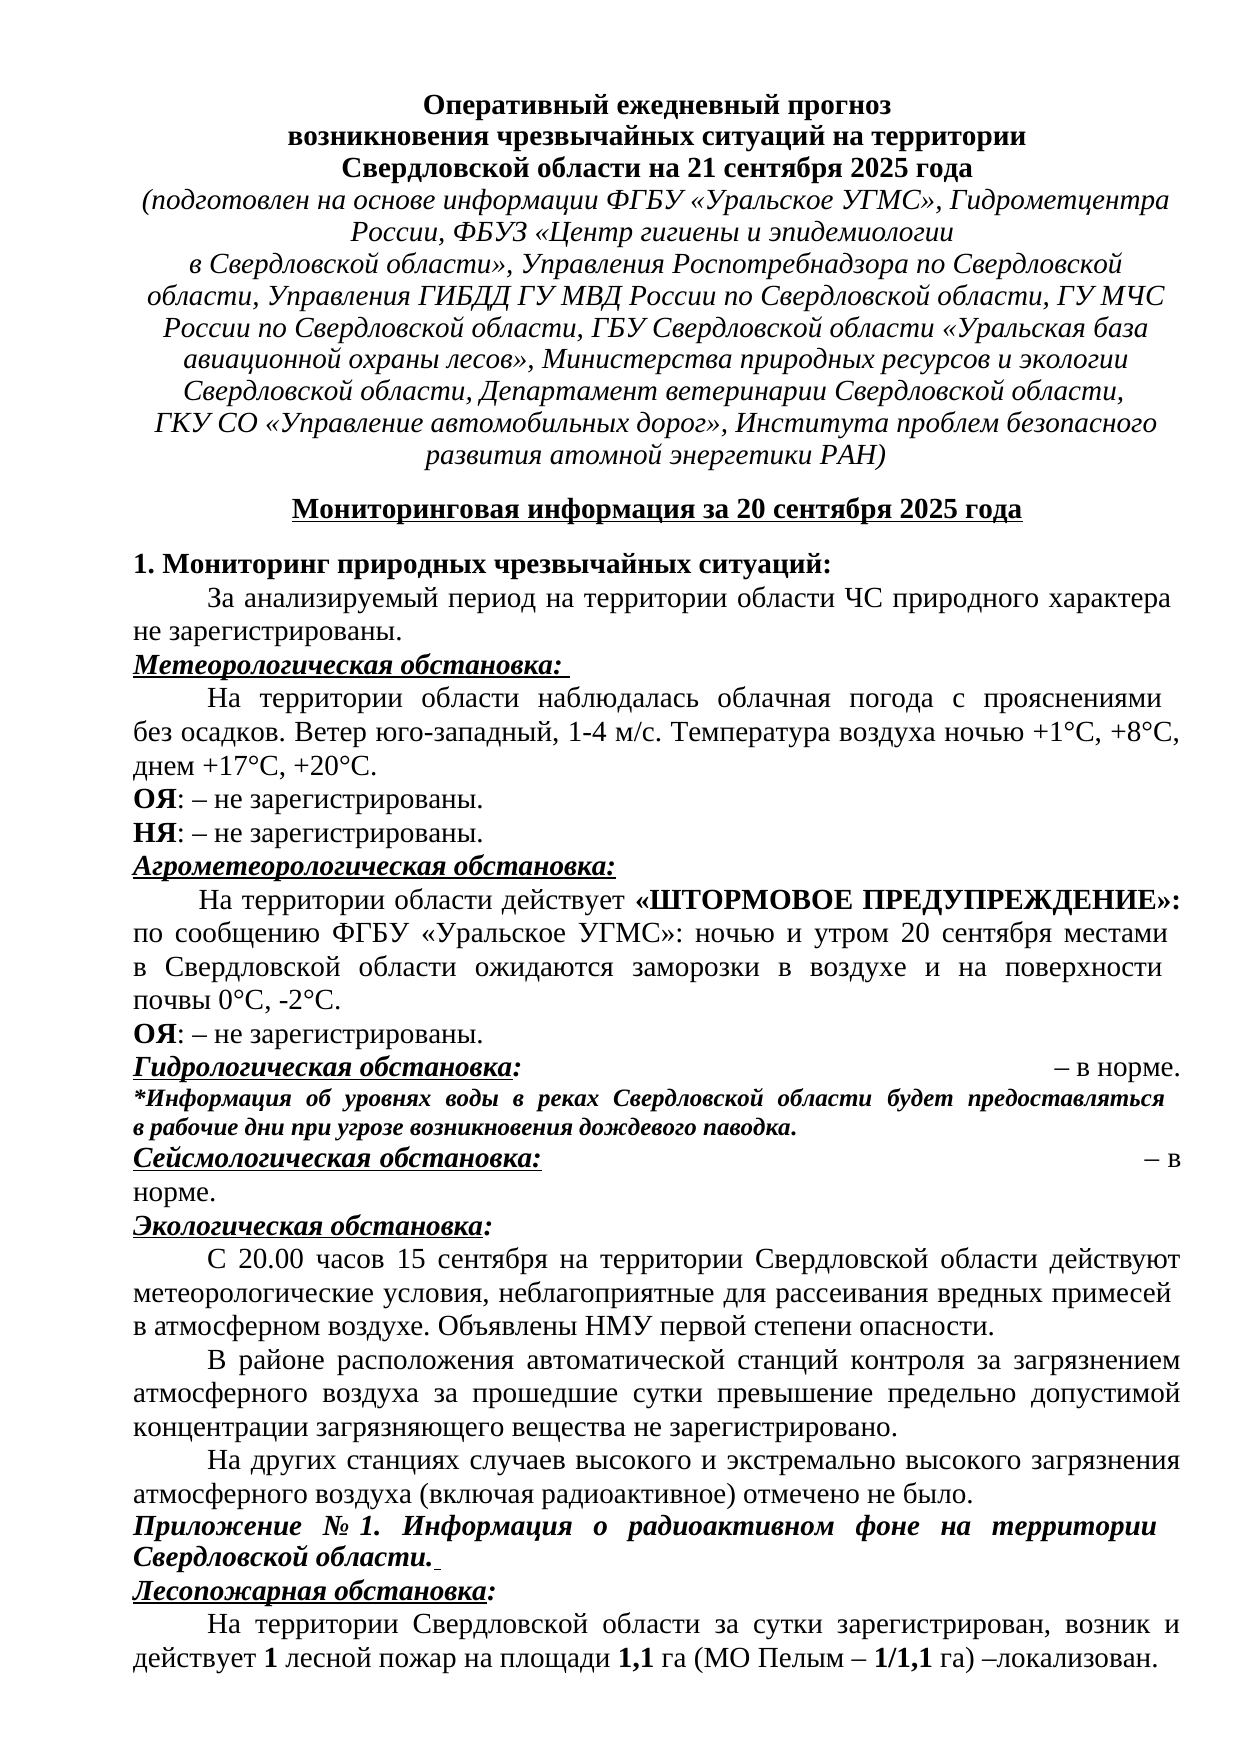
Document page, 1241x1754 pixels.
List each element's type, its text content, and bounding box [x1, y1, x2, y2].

text Сейсмологическая обстановка: – в норме. [133, 1141, 1181, 1208]
text На территории области действует «ШТОРМОВОЕ ПРЕДУПРЕЖДЕНИЕ»: по сообщению ФГБУ «Уральское УГМС»: ночью и утром 20 сентября местами в Свердловской области ожидаются заморозки в воздухе и на поверхности почвы 0°С, -2°С. [133, 882, 1181, 1016]
text НЯ: – не зарегистрированы. [133, 815, 1181, 848]
text 1. Мониторинг природных чрезвычайных ситуаций: [133, 548, 1181, 580]
text В районе расположения автоматической станций контроля за загрязнением атмосферного воздуха за прошедшие сутки превышение предельно допустимой концентрации загрязняющего вещества не зарегистрировано. [133, 1342, 1181, 1442]
text С 20.00 часов 15 сентября на территории Свердловской области действуют метеорологические условия, неблагоприятные для рассеивания вредных примесей в атмосферном воздухе. Объявлены НМУ первой степени опасности. [133, 1241, 1181, 1342]
text ОЯ: – не зарегистрированы. [133, 781, 1181, 815]
text Экологическая обстановка: [133, 1208, 1181, 1241]
text (подготовлен на основе информации ФГБУ «Уральское УГМС», Гидрометцентра России, ФБУЗ «Центр гигиены и эпидемиологии в Свердловской области», Управления Роспотребнадзора по Свердловской области, Управления ГИБДД ГУ МВД России по Свердловской области, ГУ МЧС России по Свердловской области, ГБУ Свердловской области «Уральская база авиационной охраны лесов», Министерства природных ресурсов и экологии Свердловской области, Департамент ветеринарии Свердловской области, ГКУ СО «Управление автомобильных дорог», Института проблем безопасного развития атомной энергетики РАН) [133, 184, 1181, 471]
text За анализируемый период на территории области ЧС природного характера не зарегистрированы. [133, 580, 1181, 647]
text Агрометеорологическая обстановка: [133, 848, 1181, 882]
text Гидрологическая обстановка: – в норме. [133, 1049, 1181, 1083]
text ОЯ: – не зарегистрированы. [133, 1016, 1181, 1049]
text Лесопожарная обстановка: [133, 1573, 1181, 1607]
text Приложение № 1. Информация о радиоактивном фоне на территории Свердловской области. [133, 1509, 1181, 1573]
text Оперативный ежедневный прогноз [133, 89, 1181, 120]
text На территории Свердловской области за сутки зарегистрирован, возник и действует 1 лесной пожар на площади 1,1 га (МО Пелым – 1/1,1 га) –локализован. [133, 1607, 1181, 1674]
text На территории области наблюдалась облачная погода с прояснениями без осадков. Ветер юго-западный, 1-4 м/с. Температура воздуха ночью +1°С, +8°С, днем +17°С, +20°С. [133, 681, 1181, 781]
text *Информация об уровнях воды в реках Свердловской области будет предоставляться в рабочие дни при угрозе возникновения дождевого паводка. [133, 1083, 1181, 1141]
text возникновения чрезвычайных ситуаций на территории [133, 120, 1181, 152]
text На других станциях случаев высокого и экстремально высокого загрязнения атмосферного воздуха (включая радиоактивное) отмечено не было. [133, 1442, 1181, 1509]
text Мониторинговая информация за 20 сентября 2025 года [133, 493, 1181, 525]
text Свердловской области на 21 сентября 2025 года [133, 152, 1181, 184]
text Метеорологическая обстановка: [133, 647, 1181, 681]
